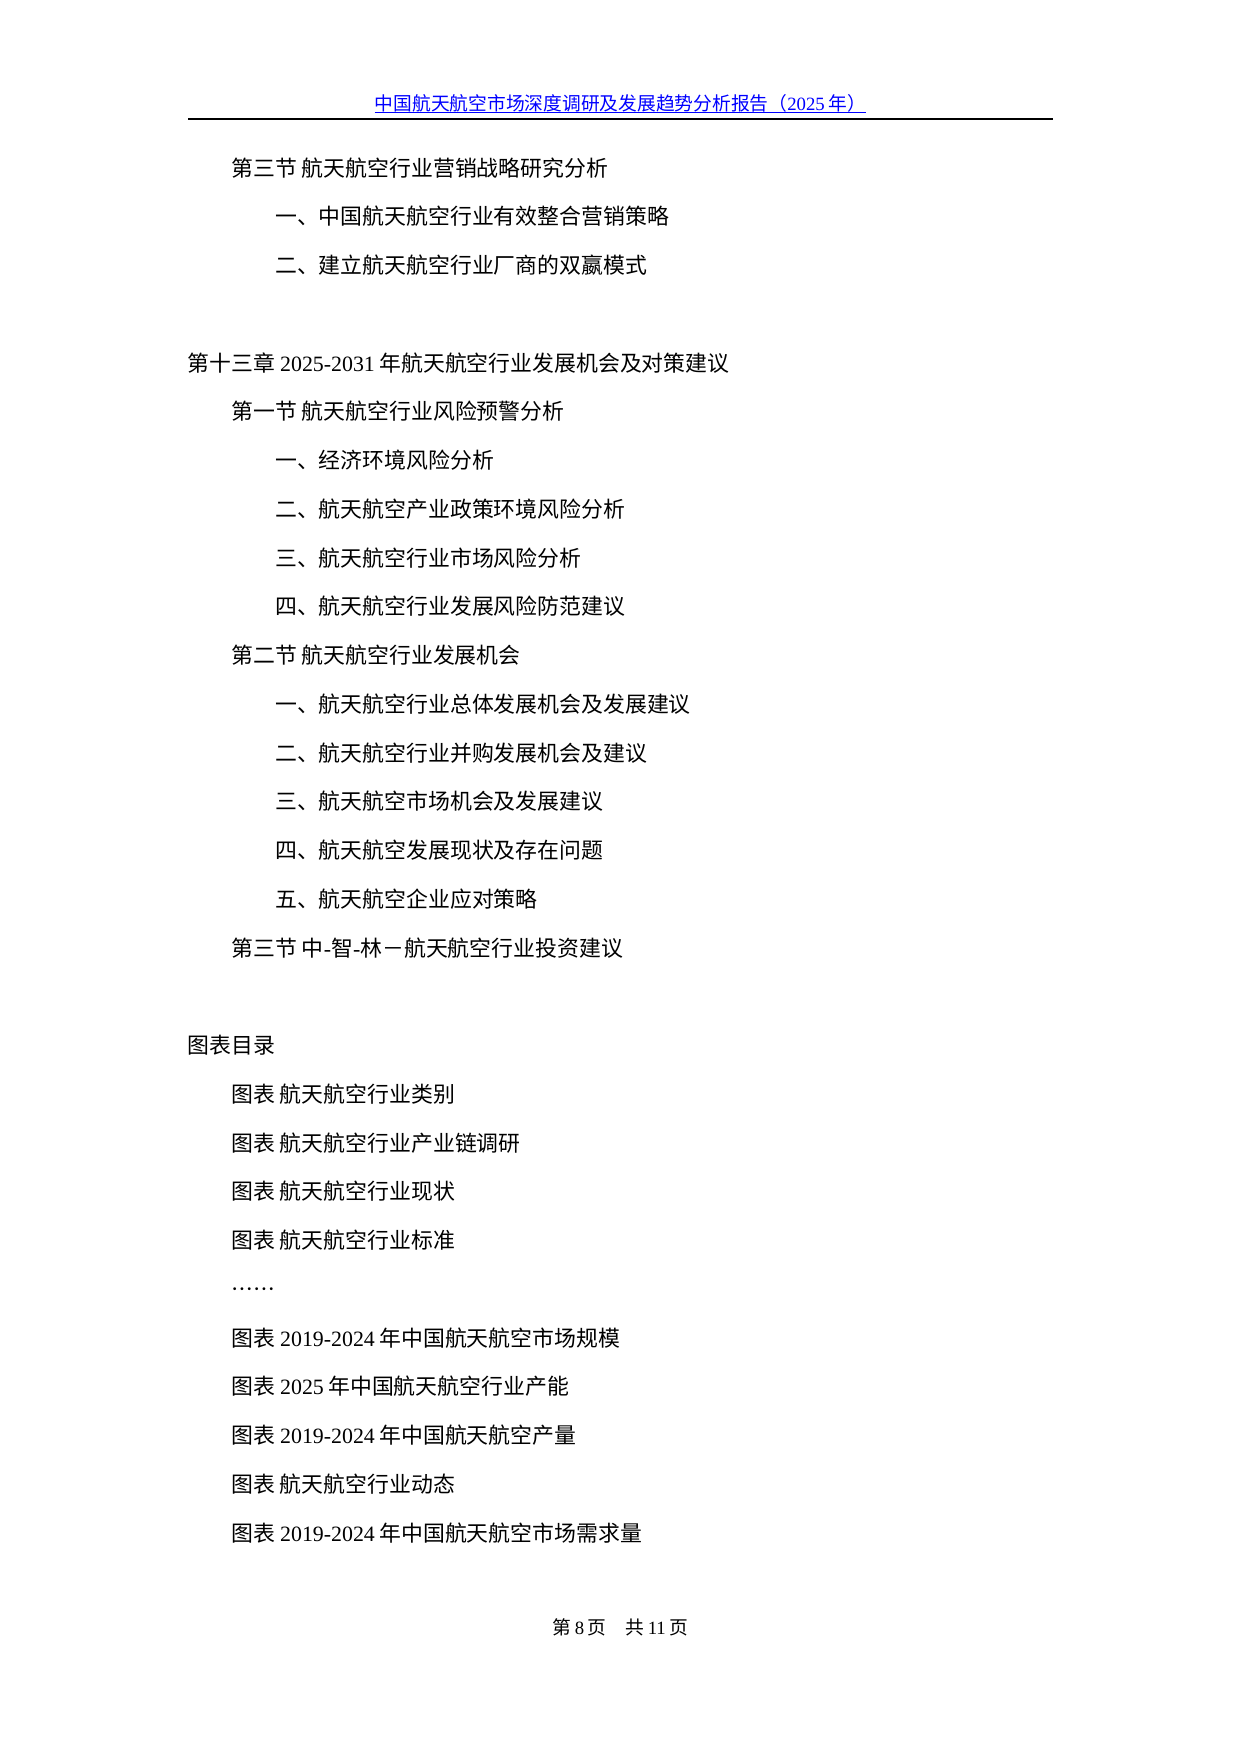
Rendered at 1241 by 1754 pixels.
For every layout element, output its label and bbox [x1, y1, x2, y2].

text [187, 150, 1053, 1548]
